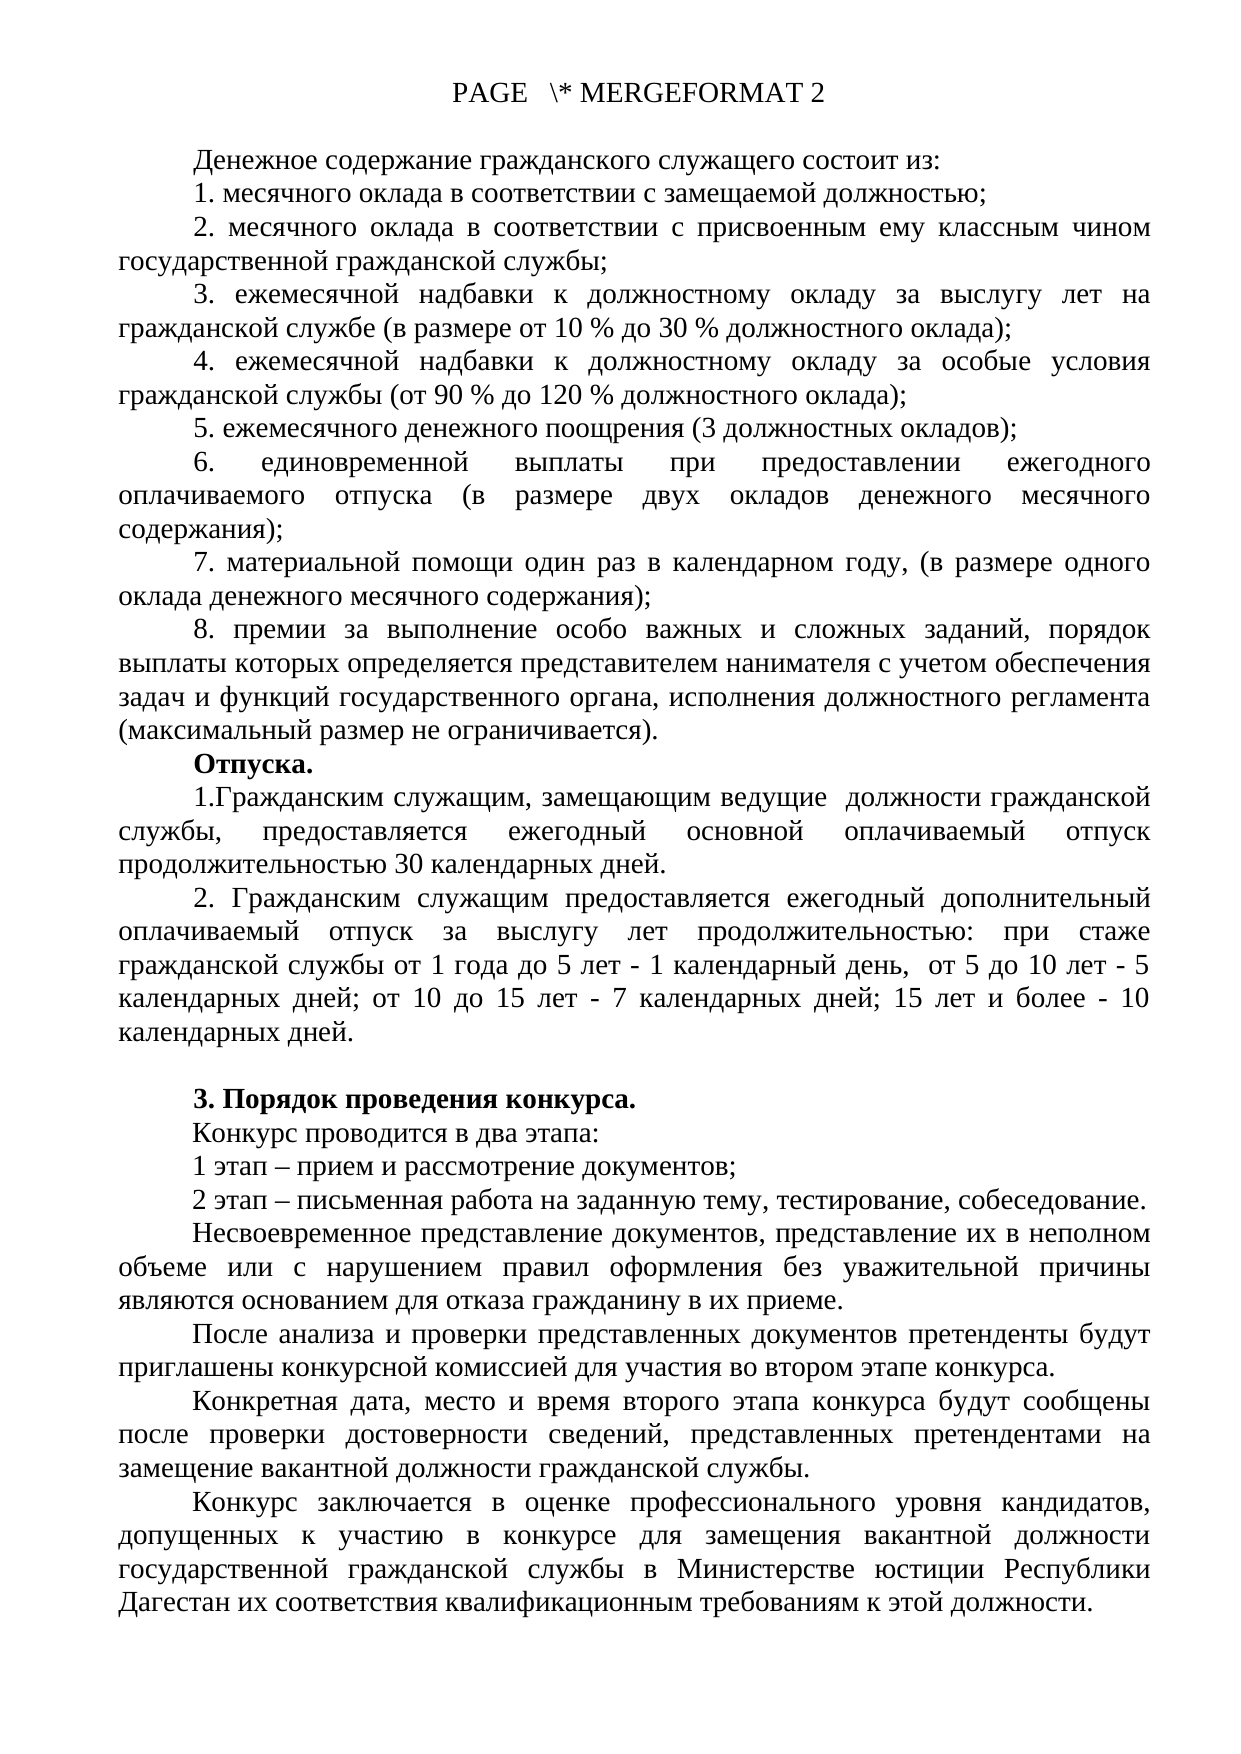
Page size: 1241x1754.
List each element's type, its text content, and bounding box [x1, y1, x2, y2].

text 2. Гражданским служащим предоставляется ежегодный дополнительный оплачиваемый отпуск за выслугу лет продолжительностью: при стаже гражданской службы от 1 года до 5 лет - 1 календарный день, от 5 до 10 лет - 5 календарных дней; от 10 до 15 лет - 7 календарных дней; 15 лет и более - 10 календарных дней. [118, 880, 1152, 1048]
text После анализа и проверки представленных документов претенденты будут приглашены конкурсной комиссией для участия во втором этапе конкурса. [118, 1316, 1152, 1383]
text 7. материальной помощи один раз в календарном году, (в размере одного оклада денежного месячного содержания); [118, 544, 1152, 612]
text Несвоевременное представление документов, представление их в неполном объеме или с нарушением правил оформления без уважительной причины являются основанием для отказа гражданину в их приеме. [118, 1215, 1152, 1316]
text 4. ежемесячной надбавки к должностному окладу за особые условия гражданской службы (от 90 % до 120 % должностного оклада); [118, 343, 1152, 410]
text Денежное содержание гражданского служащего состоит из: [118, 142, 1152, 176]
text 2 этап – письменная работа на заданную тему, тестирование, собеседование. [118, 1182, 1152, 1215]
text 3. Порядок проведения конкурса. [118, 1081, 1152, 1115]
text 2. месячного оклада в соответствии с присвоенным ему классным чином государственной гражданской службы; [118, 209, 1152, 276]
text 6. единовременной выплаты при предоставлении ежегодного оплачиваемого отпуска (в размере двух окладов денежного месячного содержания); [118, 444, 1152, 544]
text 1. месячного оклада в соответствии с замещаемой должностью; [118, 176, 1152, 209]
text Конкурс проводится в два этапа: [118, 1115, 1152, 1148]
text Конкретная дата, место и время второго этапа конкурса будут сообщены после проверки достоверности сведений, представленных претендентами на замещение вакантной должности гражданской службы. [118, 1383, 1152, 1484]
text 3. ежемесячной надбавки к должностному окладу за выслугу лет на гражданской службе (в размере от 10 % до 30 % должностного оклада); [118, 276, 1152, 343]
text 8. премии за выполнение особо важных и сложных заданий, порядок выплаты которых определяется представителем нанимателя с учетом обеспечения задач и функций государственного органа, исполнения должностного регламента (максимальный размер не ограничивается). [118, 612, 1152, 746]
text 1.Гражданским служащим, замещающим ведущие должности гражданской службы, предоставляется ежегодный основной оплачиваемый отпуск продолжительностью 30 календарных дней. [118, 779, 1152, 880]
text 1 этап – прием и рассмотрение документов; [118, 1148, 1152, 1182]
text Конкурс заключается в оценке профессионального уровня кандидатов, допущенных к участию в конкурсе для замещения вакантной должности государственной гражданской службы в Министерстве юстиции Республики Дагестан их соответствия квалификационным требованиям к этой должности. [118, 1484, 1152, 1618]
text 5. ежемесячного денежного поощрения (3 должностных окладов); [118, 410, 1152, 444]
text Отпуска. [118, 746, 1152, 779]
